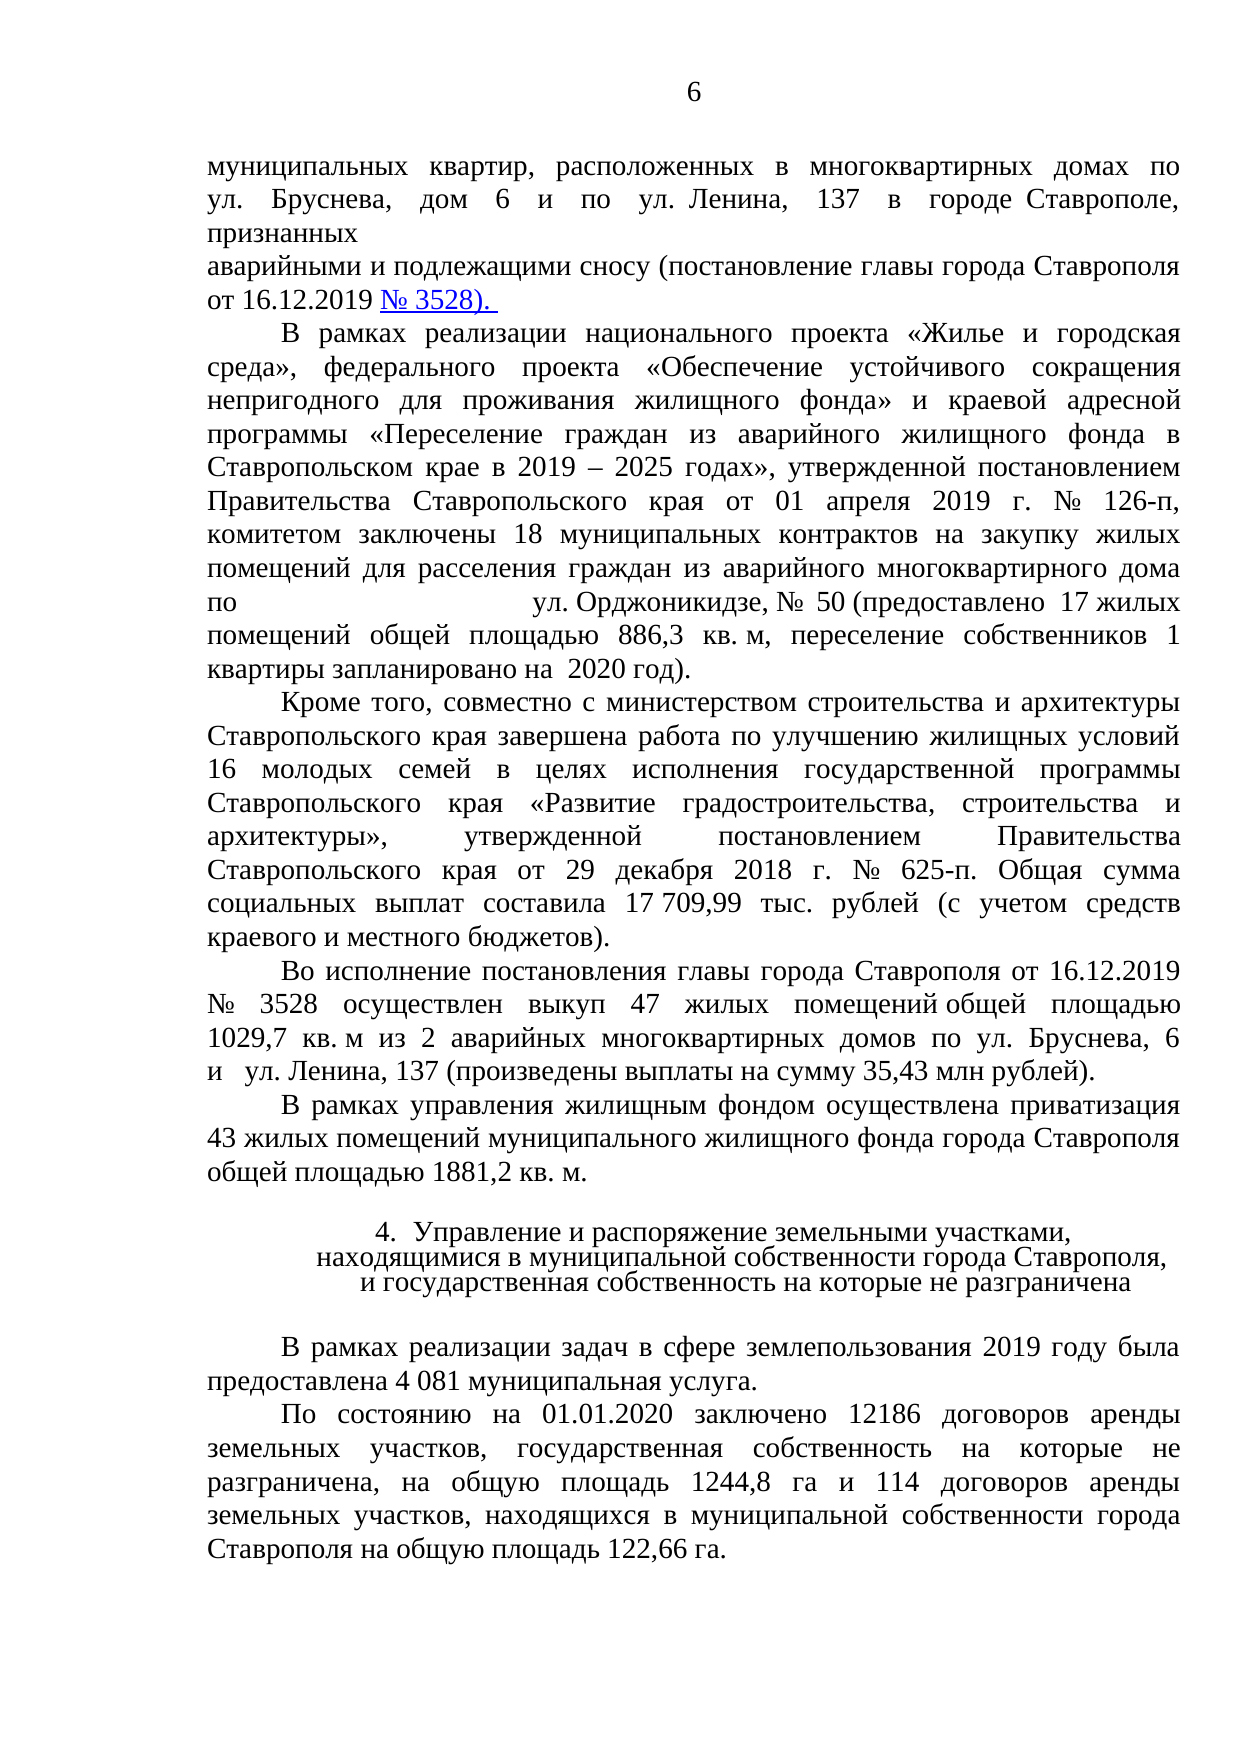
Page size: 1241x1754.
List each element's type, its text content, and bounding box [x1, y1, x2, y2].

text По состоянию на 01.01.2020 заключено 12186 договоров аренды земельных участков, государственная собственность на которые не разграничена, на общую площадь 1244,8 га и 114 договоров аренды земельных участков, находящихся в муниципальной собственности города Ставрополя на общую площадь 122,66 га. [207, 1397, 1181, 1564]
text Кроме того, совместно с министерством строительства и архитектуры Ставропольского края завершена работа по улучшению жилищных условий 16 молодых семей в целях исполнения государственной программы Ставропольского края «Развитие градостроительства, строительства и архитектуры», утвержденной постановлением Правительства Ставропольского края от 29 декабря 2018 г. № 625-п. Общая сумма социальных выплат составила 17 709,99 тыс. рублей (с учетом средств краевого и местного бюджетов). [207, 684, 1181, 953]
text В рамках реализации национального проекта «Жилье и городская среда», федерального проекта «Обеспечение устойчивого сокращения непригодного для проживания жилищного фонда» и краевой адресной программы «Переселение граждан из аварийного жилищного фонда в Ставропольском крае в 2019 – 2025 годах», утвержденной постановлением Правительства Ставропольского края от 01 апреля 2019 г. № 126-п, комитетом заключены 18 муниципальных контрактов на закупку жилых помещений для расселения граждан из аварийного многоквартирного дома по ул. Орджоникидзе, № 50 (предоставлено 17 жилых помещений общей площадью 886,3 кв. м, переселение собственников 1 квартиры запланировано на 2020 год). [207, 315, 1181, 684]
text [207, 148, 1181, 248]
text В рамках управления жилищным фондом осуществлена приватизация 43 жилых помещений муниципального жилищного фонда города Ставрополя общей площадью 1881,2 кв. м. [207, 1087, 1181, 1187]
list Управление и распоряжение земельными участками, находящимися в муниципальной собственности города Ставрополя, и государственная собственность на которые не разграничена [272, 1221, 1181, 1296]
text В рамках реализации задач в сфере землепользования 2019 году была предоставлена 4 081 муниципальная услуга. [207, 1329, 1181, 1397]
text Во исполнение постановления главы города Ставрополя от 16.12.2019 № 3528 осуществлен выкуп 47 жилых помещений общей площадью 1029,7 кв. м из 2 аварийных многоквартирных домов по ул. Бруснева, 6 и ул. Ленина, 137 (произведены выплаты на сумму 35,43 млн рублей). [207, 953, 1181, 1087]
text аварийными и подлежащими сносу (постановление главы города Ставрополя от 16.12.2019 № 3528). [207, 248, 1181, 315]
